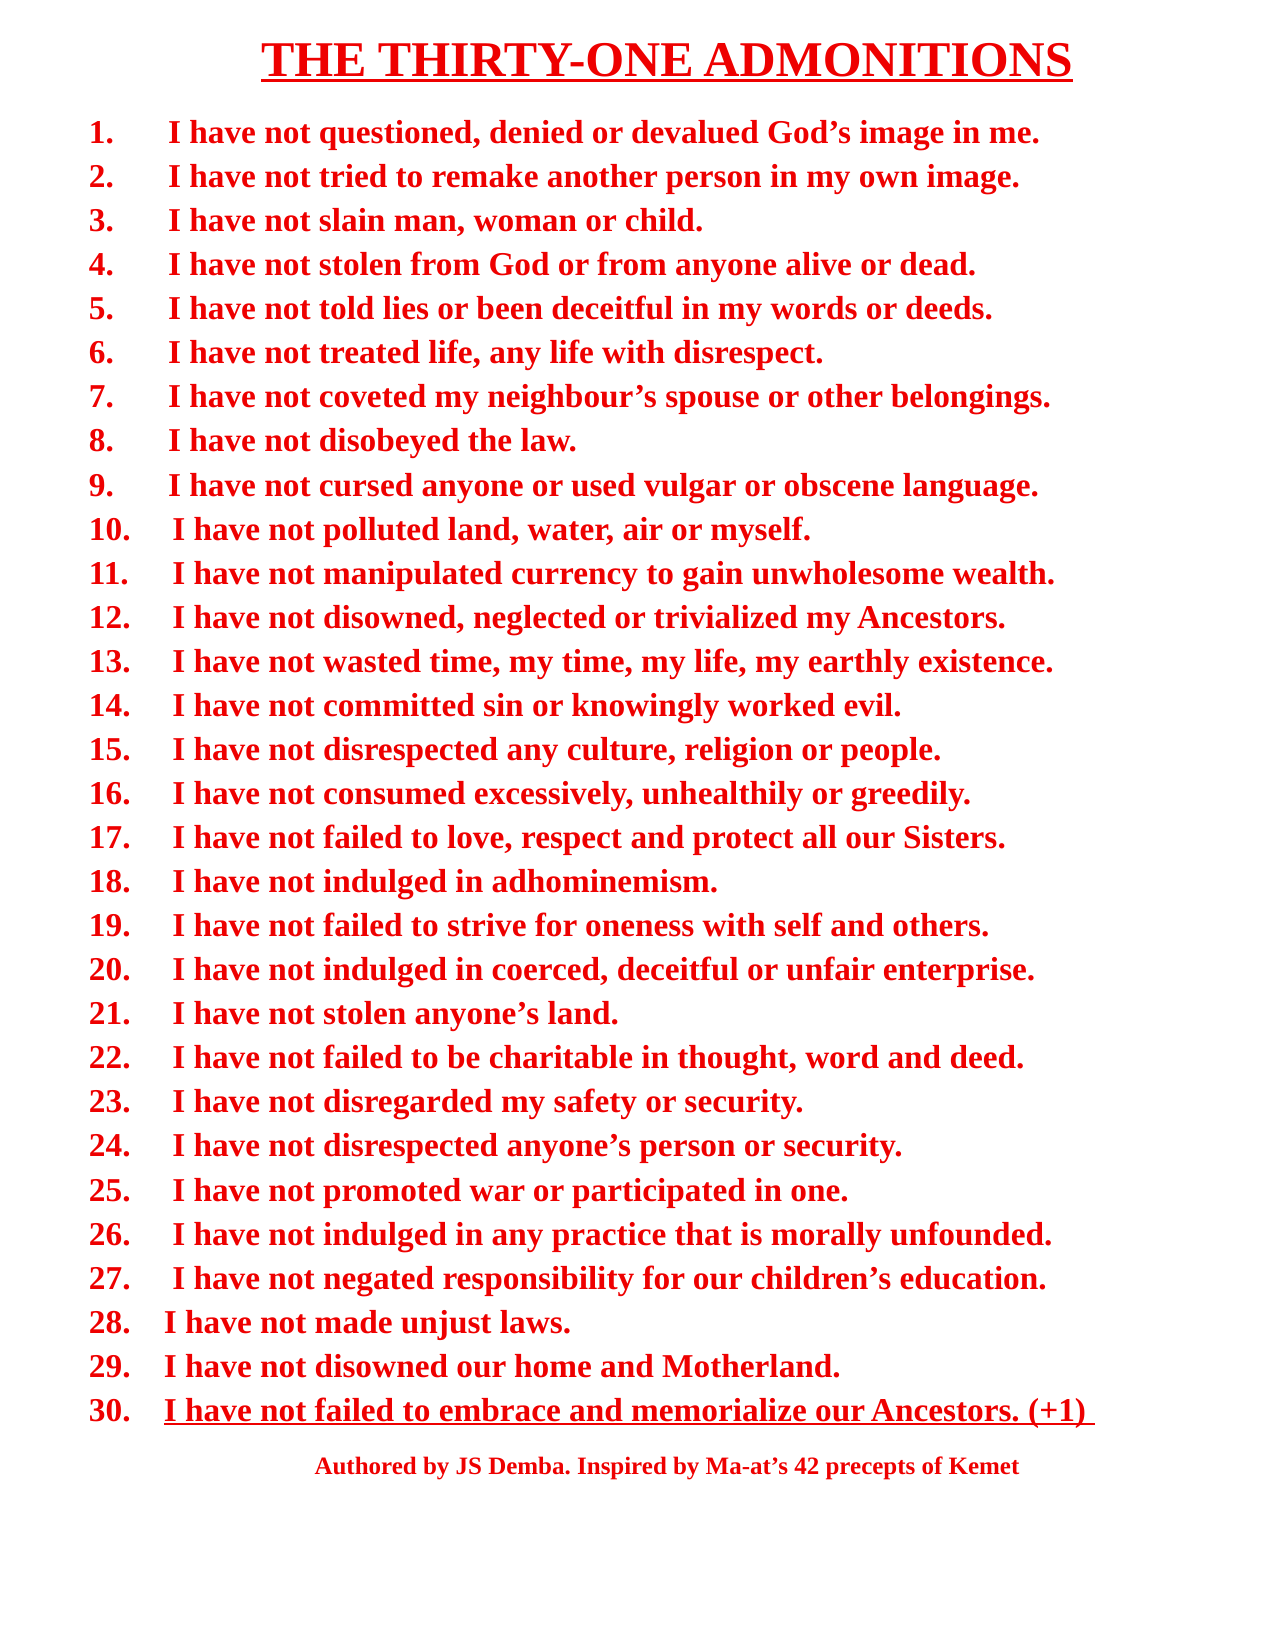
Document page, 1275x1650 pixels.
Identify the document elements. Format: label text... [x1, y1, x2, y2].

list I have not cursed anyone or used vulgar or obscene language. [89, 465, 1245, 503]
list I have not disrespected any culture, religion or people. [89, 729, 1245, 767]
list I have not indulged in any practice that is morally unfounded. [89, 1214, 1245, 1252]
list I have not failed to be charitable in thought, word and deed. [89, 1038, 1245, 1076]
list I have not wasted time, my time, my life, my earthly existence. [89, 641, 1245, 679]
list I have not disregarded my safety or security. [89, 1082, 1245, 1120]
list I have not failed to love, respect and protect all our Sisters. [89, 817, 1245, 856]
list I have not negated responsibility for our children’s education. [89, 1258, 1245, 1296]
text Authored by JS Demba. Inspired by Ma-at’s 42 precepts of Kemet [89, 1451, 1245, 1479]
list I have not tried to remake another person in my own image. [89, 156, 1245, 195]
list I have not coveted my neighbour’s spouse or other belongings. [89, 377, 1245, 415]
list I have not stolen from God or from anyone alive or dead. [89, 244, 1245, 283]
list I have not questioned, denied or devalued God’s image in me. [89, 112, 1245, 151]
list I have not told lies or been deceitful in my words or deeds. [89, 288, 1245, 327]
list I have not failed to strive for oneness with self and others. [89, 905, 1245, 944]
list I have not polluted land, water, air or myself. [89, 509, 1245, 547]
list I have not made unjust laws. [89, 1302, 1245, 1340]
list I have not failed to embrace and memorialize our Ancestors. (+1) [89, 1390, 1245, 1428]
list I have not indulged in coerced, deceitful or unfair enterprise. [89, 949, 1245, 988]
list I have not disobeyed the law. [89, 421, 1245, 459]
list I have not stolen anyone’s land. [89, 993, 1245, 1032]
text THE THIRTY-ONE ADMONITIONS [89, 29, 1245, 87]
list I have not indulged in adhominemism. [89, 861, 1245, 900]
list I have not consumed excessively, unhealthily or greedily. [89, 773, 1245, 812]
list I have not disowned our home and Motherland. [89, 1346, 1245, 1384]
list I have not disrespected anyone’s person or security. [89, 1126, 1245, 1164]
list I have not promoted war or participated in one. [89, 1170, 1245, 1208]
list I have not treated life, any life with disrespect. [89, 333, 1245, 371]
list I have not slain man, woman or child. [89, 200, 1245, 239]
list I have not manipulated currency to gain unwholesome wealth. [89, 553, 1245, 591]
list I have not disowned, neglected or trivialized my Ancestors. [89, 597, 1245, 635]
list I have not committed sin or knowingly worked evil. [89, 685, 1245, 723]
